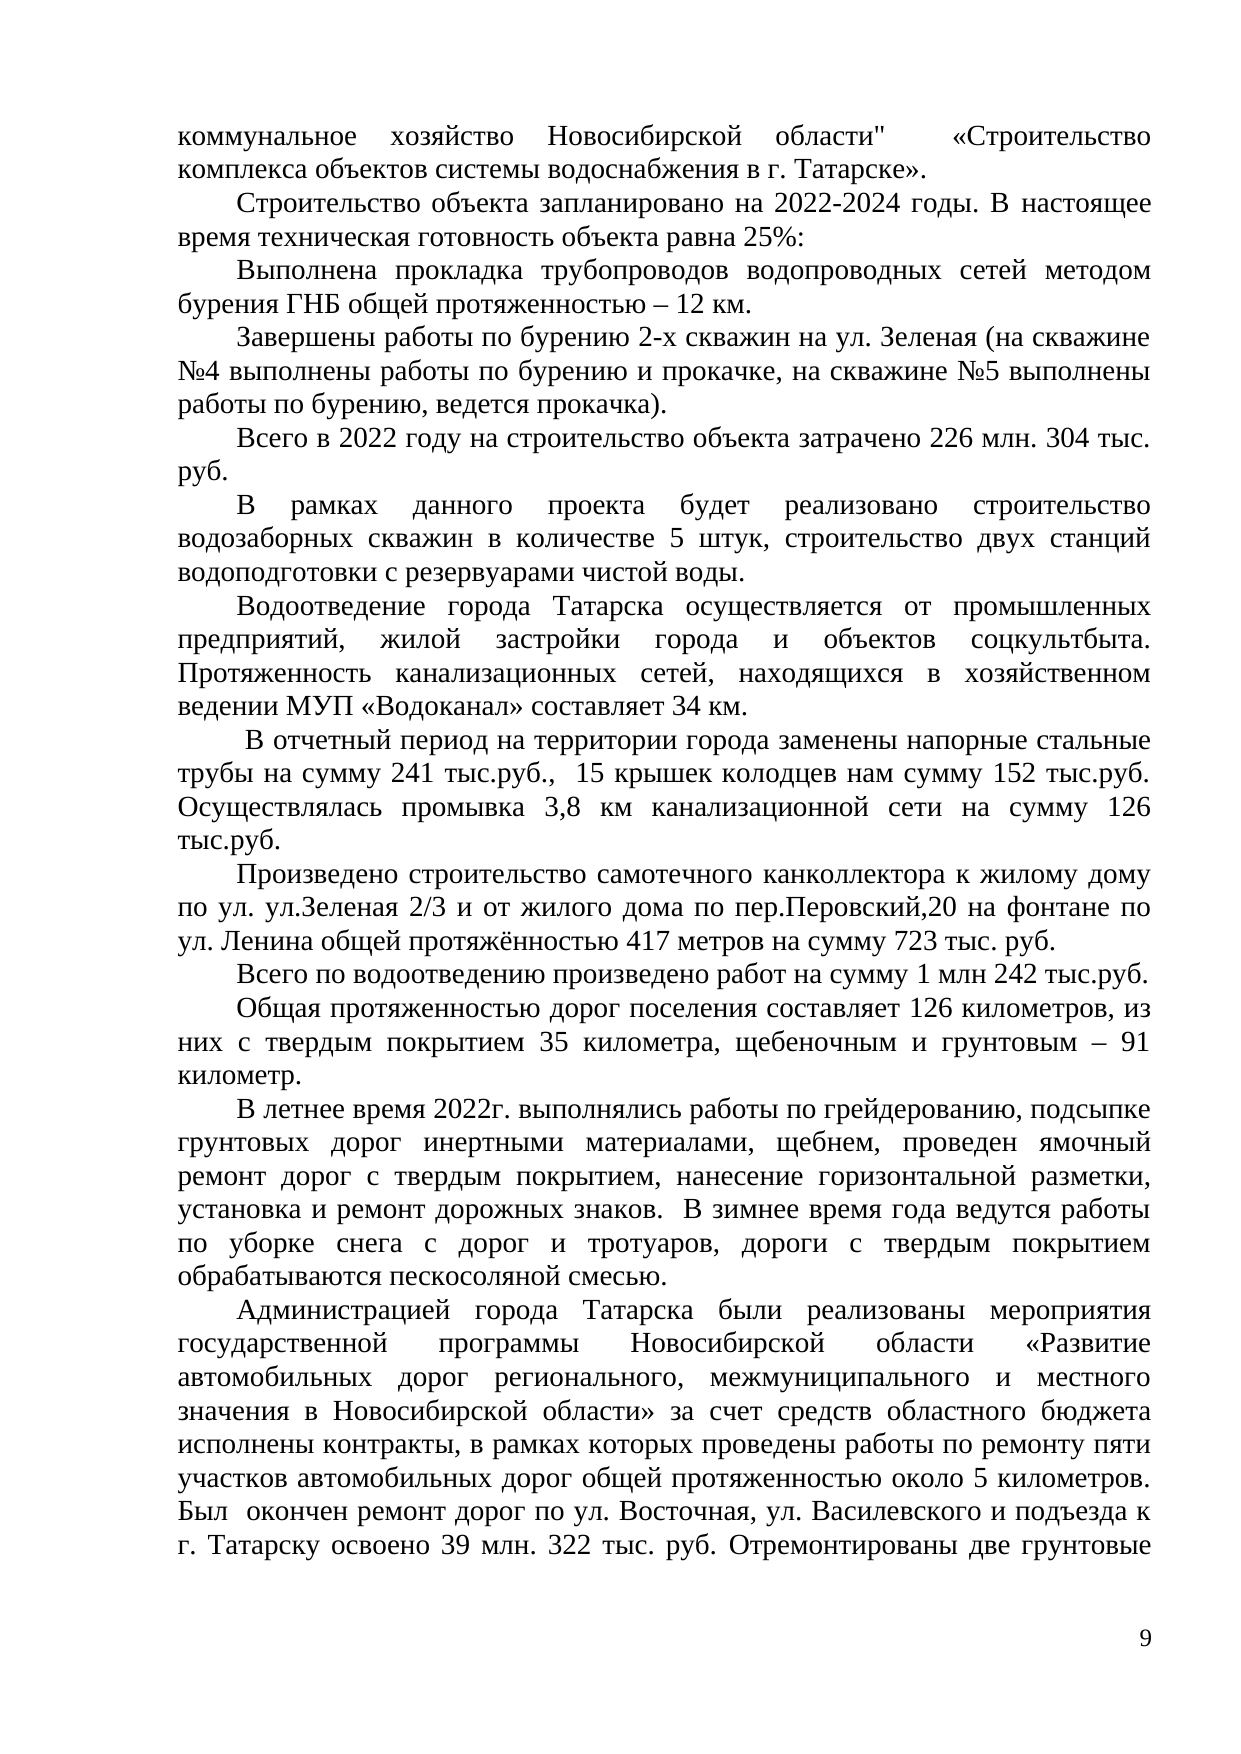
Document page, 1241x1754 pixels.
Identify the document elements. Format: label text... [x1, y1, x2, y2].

text Произведено строительство самотечного канколлектора к жилому дому по ул. ул.Зеленая 2/3 и от жилого дома по пер.Перовский,20 на фонтане по ул. Ленина общей протяжённостью 417 метров на сумму 723 тыс. руб. [177, 856, 1152, 957]
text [177, 1292, 1152, 1560]
text Водоотведение города Татарска осуществляется от промышленных предприятий, жилой застройки города и объектов соцкультбыта. Протяженность канализационных сетей, находящихся в хозяйственном ведении МУП «Водоканал» составляет 34 км. [177, 588, 1152, 722]
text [177, 118, 1152, 185]
text В рамках данного проекта будет реализовано строительство водозаборных скважин в количестве 5 штук, строительство двух станций водоподготовки с резервуарами чистой воды. [177, 487, 1152, 588]
text Общая протяженностью дорог поселения составляет 126 километров, из них с твердым покрытием 35 километра, щебеночным и грунтовым – 91 километр. [177, 990, 1152, 1091]
text Завершены работы по бурению 2-х скважин на ул. Зеленая (на скважине №4 выполнены работы по бурению и прокачке, на скважине №5 выполнены работы по бурению, ведется прокачка). [177, 319, 1152, 420]
text Всего в 2022 году на строительство объекта затрачено 226 млн. 304 тыс. руб. [177, 420, 1152, 487]
text В летнее время 2022г. выполнялись работы по грейдерованию, подсыпке грунтовых дорог инертными материалами, щебнем, проведен ямочный ремонт дорог с твердым покрытием, нанесение горизонтальной разметки, установка и ремонт дорожных знаков. В зимнее время года ведутся работы по уборке снега с дорог и тротуаров, дороги с твердым покрытием обрабатываются пескосоляной смесью. [177, 1091, 1152, 1292]
text Всего по водоотведению произведено работ на сумму 1 млн 242 тыс.руб. [177, 957, 916, 990]
text Строительство объекта запланировано на 2022-2024 годы. В настоящее время техническая готовность объекта равна 25%: [177, 185, 1152, 252]
text В отчетный период на территории города заменены напорные стальные трубы на сумму 241 тыс.руб., 15 крышек колодцев нам сумму 152 тыс.руб. Осуществлялась промывка 3,8 км канализационной сети на сумму 126 тыс.руб. [177, 722, 1152, 856]
text Выполнена прокладка трубопроводов водопроводных сетей методом бурения ГНБ общей протяженностью – 12 км. [177, 252, 1152, 319]
